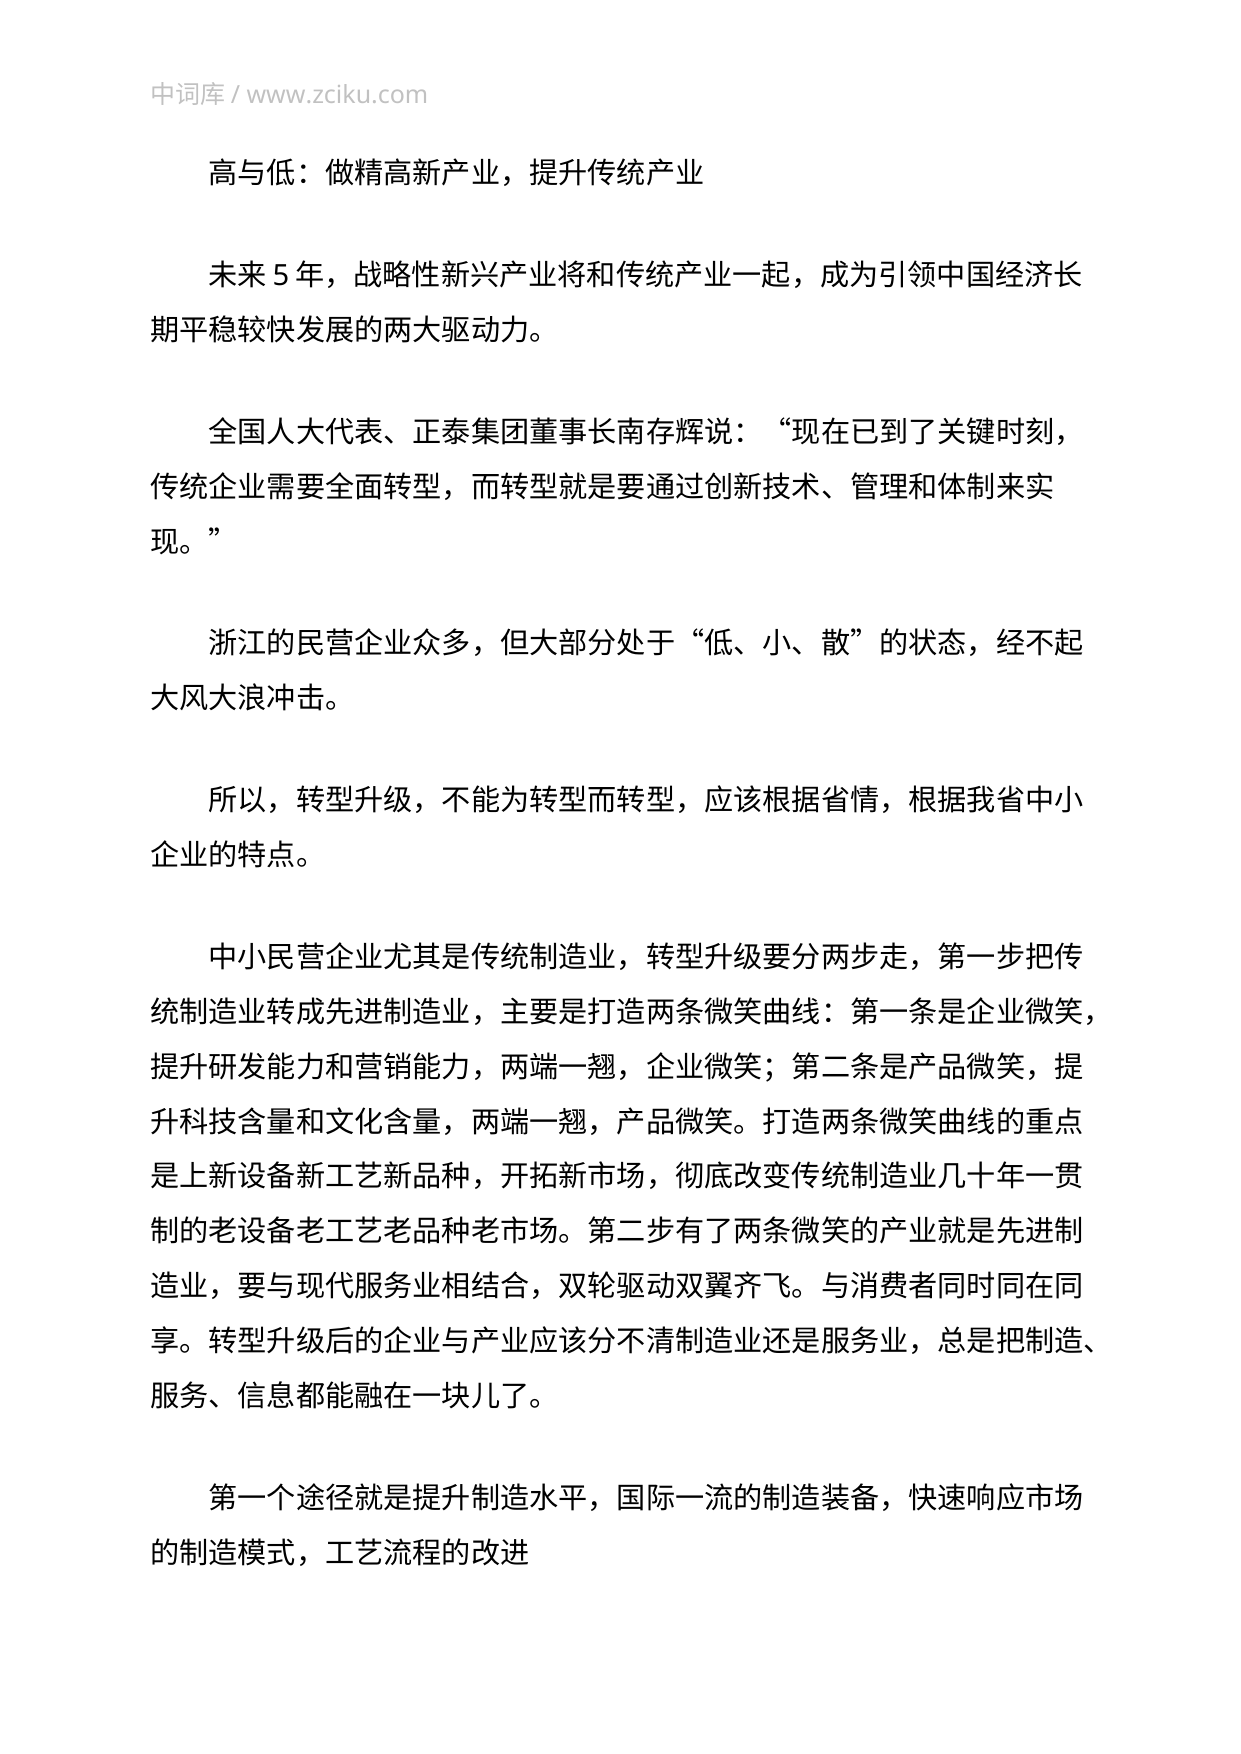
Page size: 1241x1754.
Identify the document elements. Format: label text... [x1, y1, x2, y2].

text 中小民营企业尤其是传统制造业，转型升级要分两步走，第一步把传统制造业转成先进制造业，主要是打造两条微笑曲线：第一条是企业微笑，提升研发能力和营销能力，两端一翘，企业微笑；第二条是产品微笑，提升科技含量和文化含量，两端一翘，产品微笑。打造两条微笑曲线的重点是上新设备新工艺新品种，开拓新市场，彻底改变传统制造业几十年一贯制的老设备老工艺老品种老市场。第二步有了两条微笑的产业就是先进制造业，要与现代服务业相结合，双轮驱动双翼齐飞。与消费者同时同在同享。转型升级后的企业与产业应该分不清制造业还是服务业，总是把制造、服务、信息都能融在一块儿了。 [150, 933, 1090, 1415]
text 未来5年，战略性新兴产业将和传统产业一起，成为引领中国经济长期平稳较快发展的两大驱动力。 [150, 252, 1090, 349]
text 所以，转型升级，不能为转型而转型，应该根据省情，根据我省中小企业的特点。 [150, 777, 1090, 874]
text 全国人大代表、正泰集团董事长南存辉说：“现在已到了关键时刻，传统企业需要全面转型，而转型就是要通过创新技术、管理和体制来实现。” [150, 408, 1090, 561]
text 浙江的民营企业众多，但大部分处于“低、小、散”的状态，经不起大风大浪冲击。 [150, 620, 1090, 717]
text 高与低：做精高新产业，提升传统产业 [150, 150, 1090, 192]
text 第一个途径就是提升制造水平，国际一流的制造装备，快速响应市场的制造模式，工艺流程的改进 [150, 1474, 1090, 1572]
